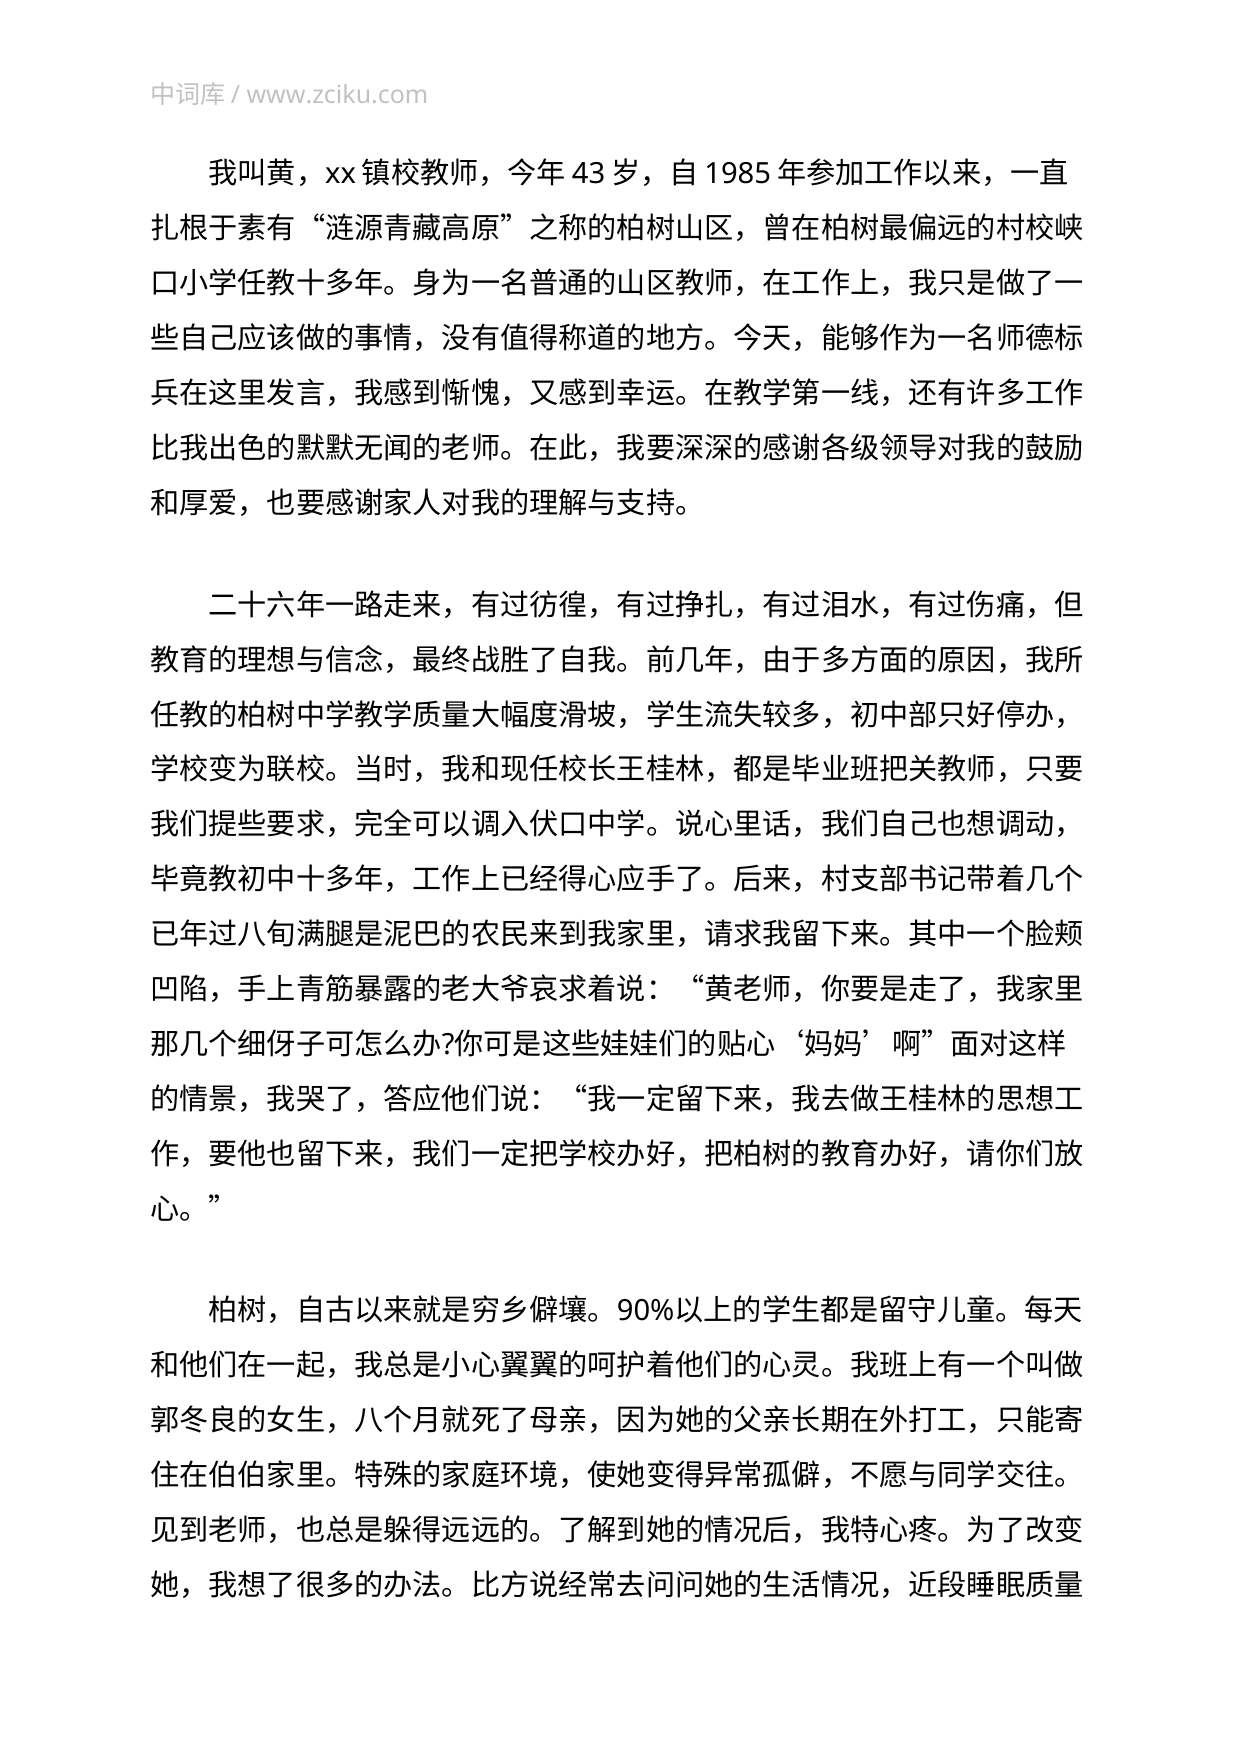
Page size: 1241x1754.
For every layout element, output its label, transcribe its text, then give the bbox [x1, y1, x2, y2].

text 二十六年一路走来，有过彷徨，有过挣扎，有过泪水，有过伤痛，但教育的理想与信念，最终战胜了自我。前几年，由于多方面的原因，我所任教的柏树中学教学质量大幅度滑坡，学生流失较多，初中部只好停办，学校变为联校。当时，我和现任校长王桂林，都是毕业班把关教师，只要我们提些要求，完全可以调入伏口中学。说心里话，我们自己也想调动，毕竟教初中十多年，工作上已经得心应手了。后来，村支部书记带着几个已年过八旬满腿是泥巴的农民来到我家里，请求我留下来。其中一个脸颊凹陷，手上青筋暴露的老大爷哀求着说：“黄老师，你要是走了，我家里那几个细伢子可怎么办?你可是这些娃娃们的贴心‘妈妈’啊”面对这样的情景，我哭了，答应他们说：“我一定留下来，我去做王桂林的思想工作，要他也留下来，我们一定把学校办好，把柏树的教育办好，请你们放心。” [150, 581, 1090, 1227]
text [150, 1287, 1090, 1604]
text 我叫黄，xx镇校教师，今年43岁，自1985年参加工作以来，一直扎根于素有“涟源青藏高原”之称的柏树山区，曾在柏树最偏远的村校峡口小学任教十多年。身为一名普通的山区教师，在工作上，我只是做了一些自己应该做的事情，没有值得称道的地方。今天，能够作为一名师德标兵在这里发言，我感到惭愧，又感到幸运。在教学第一线，还有许多工作比我出色的默默无闻的老师。在此，我要深深的感谢各级领导对我的鼓励和厚爱，也要感谢家人对我的理解与支持。 [150, 150, 1090, 522]
